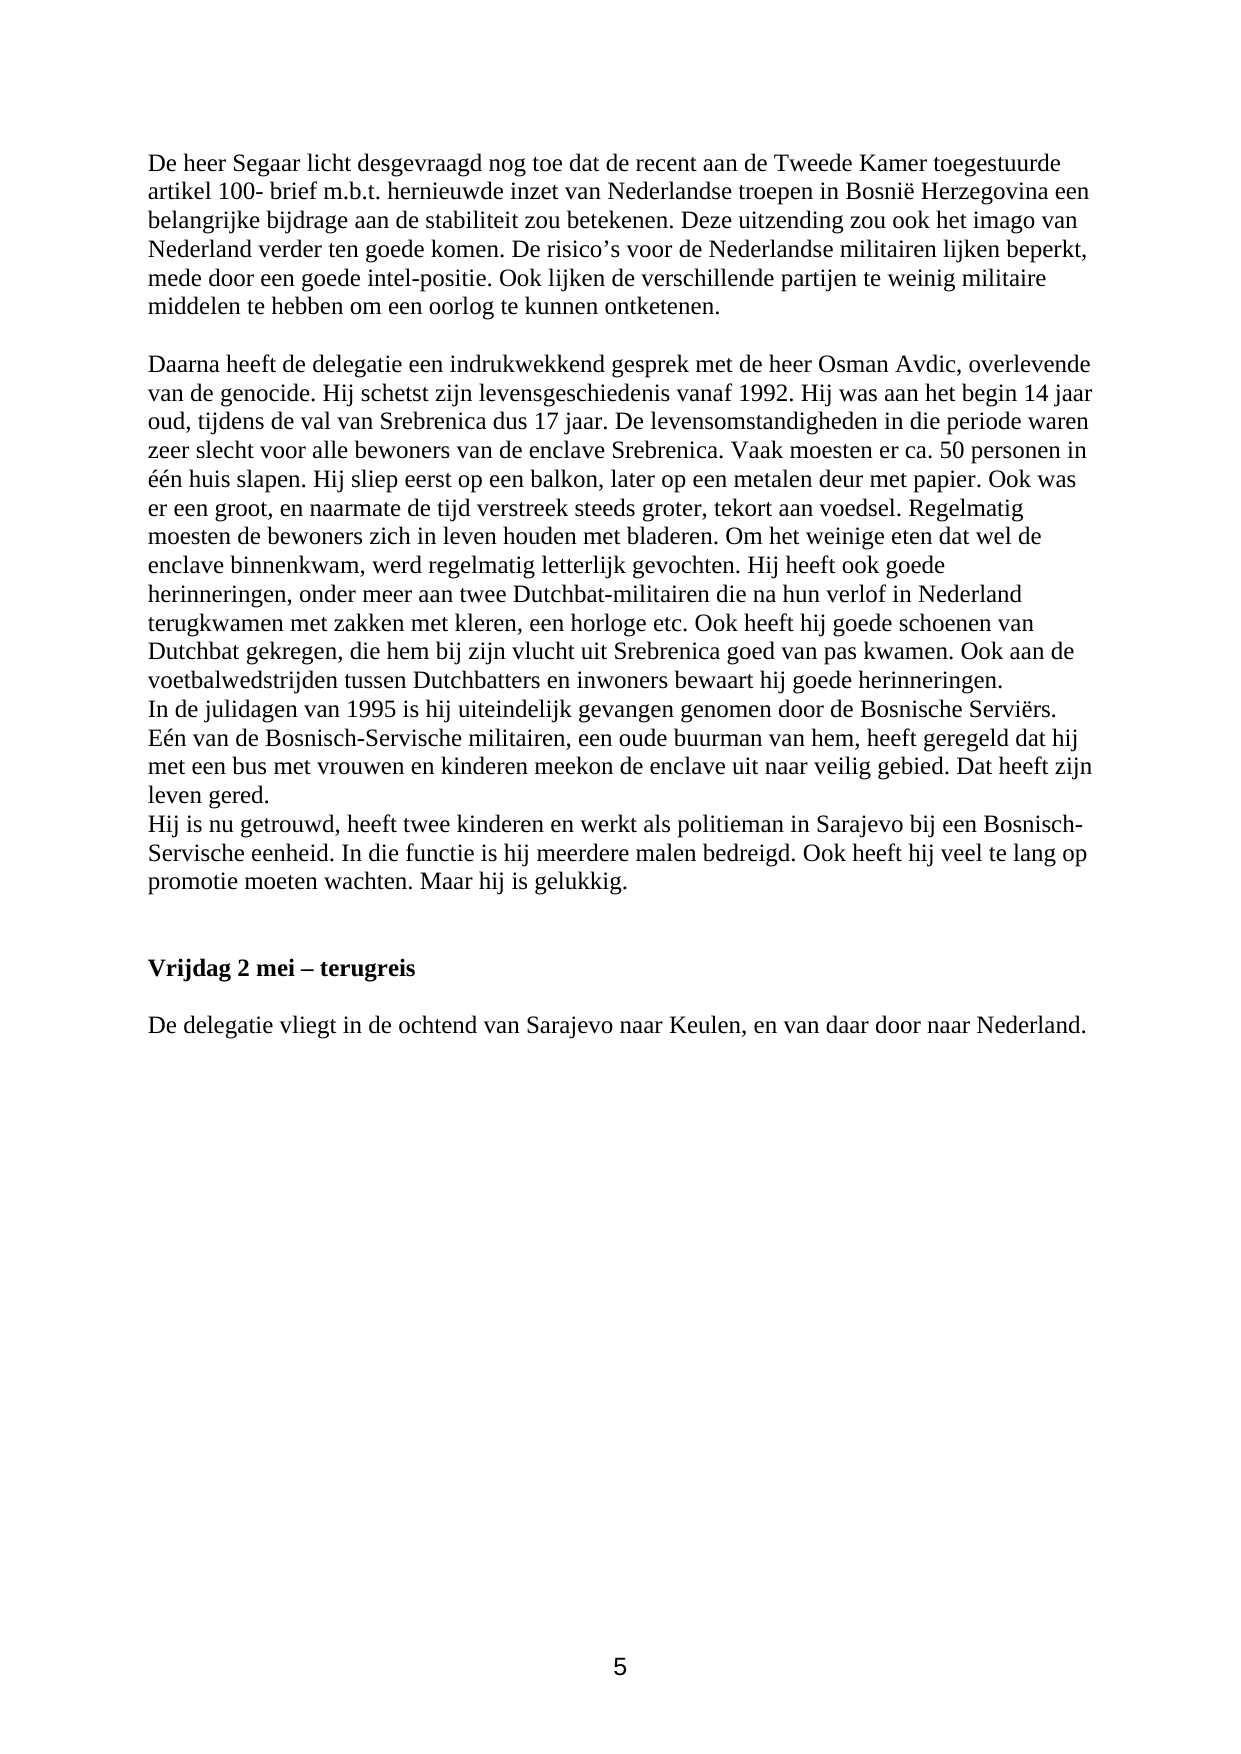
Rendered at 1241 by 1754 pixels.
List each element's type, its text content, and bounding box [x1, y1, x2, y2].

text Daarna heeft de delegatie een indrukwekkend gesprek met de heer Osman Avdic, overlevende van de genocide. Hij schetst zijn levensgeschiedenis vanaf 1992. Hij was aan het begin 14 jaar oud, tijdens de val van Srebrenica dus 17 jaar. De levensomstandigheden in die periode waren zeer slecht voor alle bewoners van de enclave Srebrenica. Vaak moesten er ca. 50 personen in één huis slapen. Hij sliep eerst op een balkon, later op een metalen deur met papier. Ook was er een groot, en naarmate de tijd verstreek steeds groter, tekort aan voedsel. Regelmatig moesten de bewoners zich in leven houden met bladeren. Om het weinige eten dat wel de enclave binnenkwam, werd regelmatig letterlijk gevochten. Hij heeft ook goede herinneringen, onder meer aan twee Dutchbat-militairen die na hun verlof in Nederland terugkwamen met zakken met kleren, een horloge etc. Ook heeft hij goede schoenen van Dutchbat gekregen, die hem bij zijn vlucht uit Srebrenica goed van pas kwamen. Ook aan de voetbalwedstrijden tussen Dutchbatters en inwoners bewaart hij goede herinneringen. [148, 349, 1092, 694]
text De delegatie vliegt in de ochtend van Sarajevo naar Keulen, en van daar door naar Nederland. [148, 1010, 1092, 1039]
text Vrijdag 2 mei – terugreis [148, 953, 1092, 981]
text In de julidagen van 1995 is hij uiteindelijk gevangen genomen door de Bosnische Serviërs. Eén van de Bosnisch-Servische militairen, een oude buurman van hem, heeft geregeld dat hij met een bus met vrouwen en kinderen meekon de enclave uit naar veilig gebied. Dat heeft zijn leven gered. [148, 694, 1092, 809]
text De heer Segaar licht desgevraagd nog toe dat de recent aan de Tweede Kamer toegestuurde artikel 100- brief m.b.t. hernieuwde inzet van Nederlandse troepen in Bosnië Herzegovina een belangrijke bijdrage aan de stabiliteit zou betekenen. Deze uitzending zou ook het imago van Nederland verder ten goede komen. De risico’s voor de Nederlandse militairen lijken beperkt, mede door een goede intel-positie. Ook lijken de verschillende partijen te weinig militaire middelen te hebben om een oorlog te kunnen ontketenen. [148, 148, 1092, 320]
text Hij is nu getrouwd, heeft twee kinderen en werkt als politieman in Sarajevo bij een Bosnisch-Servische eenheid. In die functie is hij meerdere malen bedreigd. Ook heeft hij veel te lang op promotie moeten wachten. Maar hij is gelukkig. [148, 809, 1092, 895]
